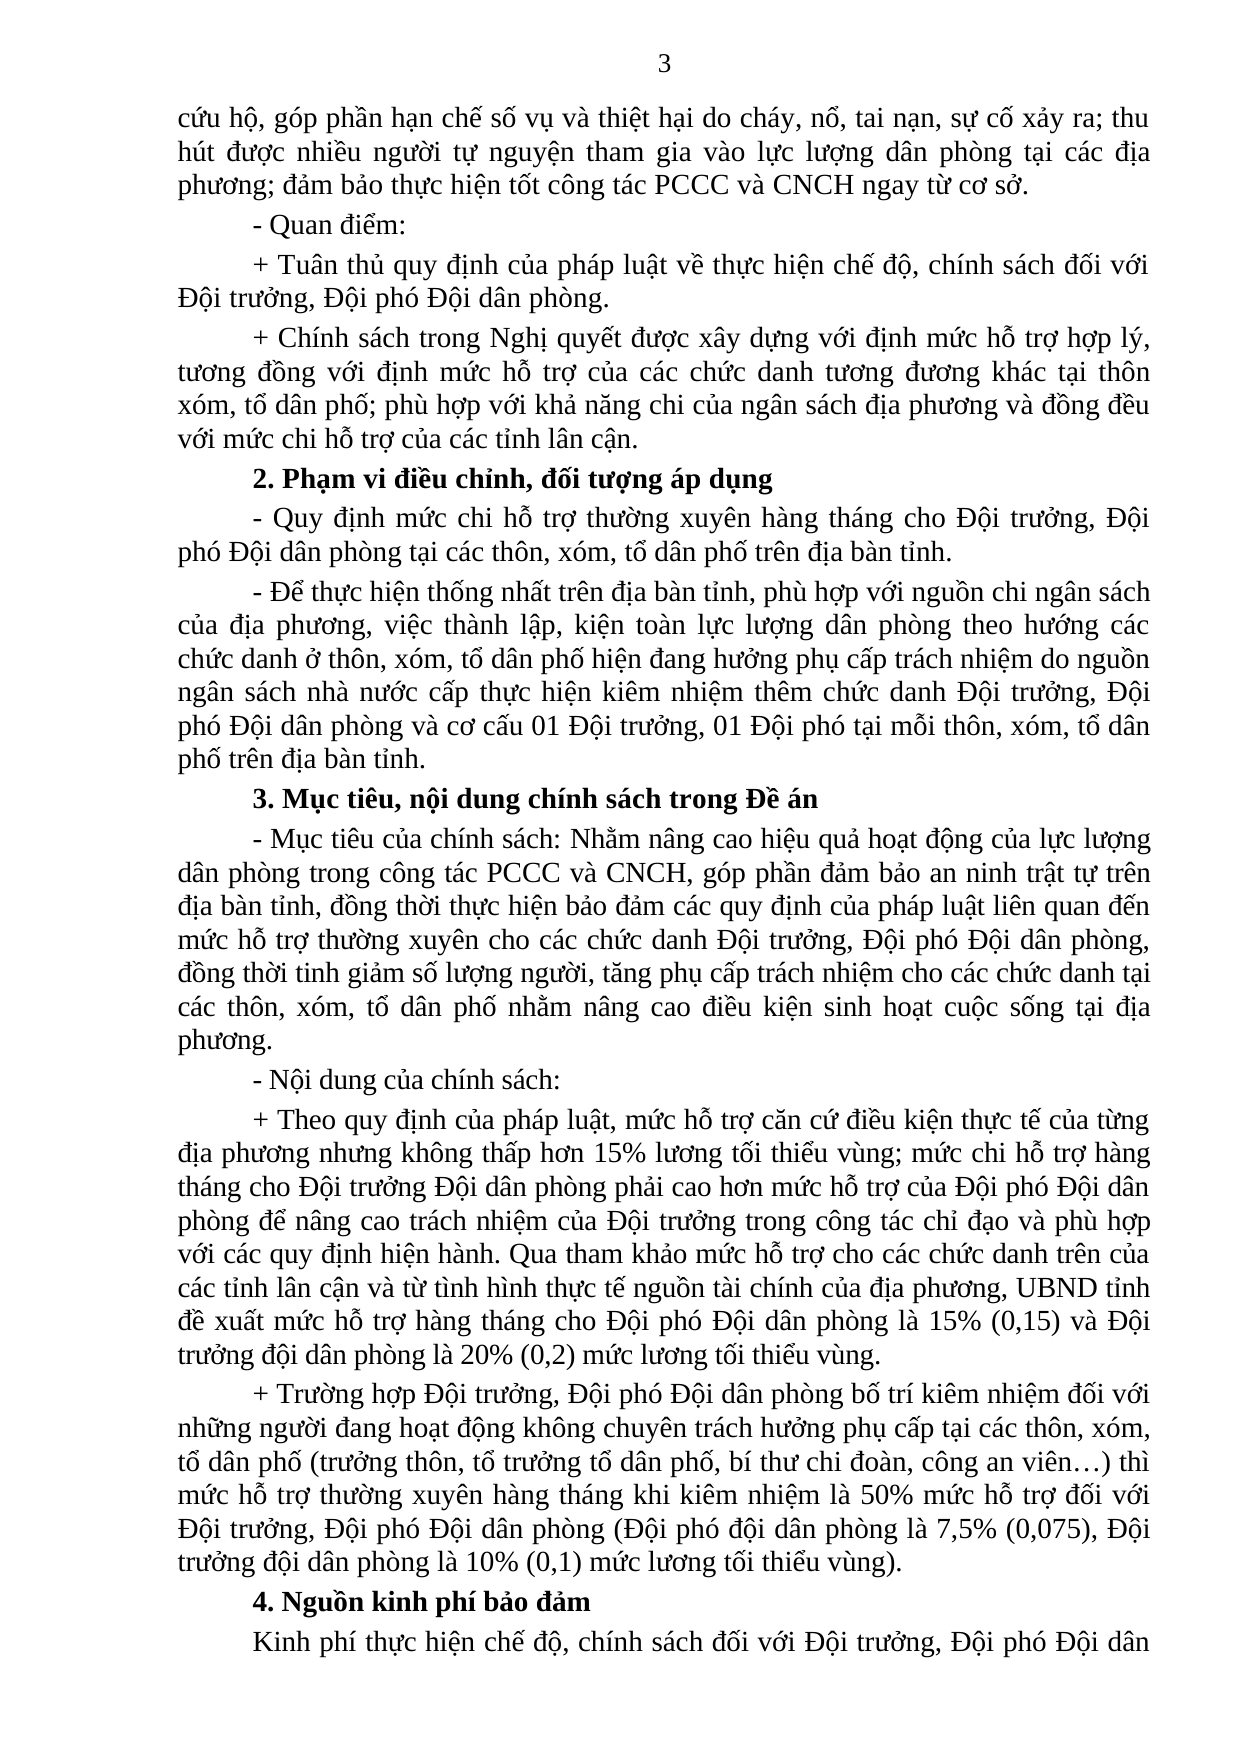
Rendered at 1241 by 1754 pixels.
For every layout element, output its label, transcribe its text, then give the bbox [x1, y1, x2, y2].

text - Nội dung của chính sách: [177, 1062, 1152, 1096]
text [177, 100, 1152, 201]
text 4. Nguồn kinh phí bảo đảm [177, 1584, 1152, 1618]
text 3. Mục tiêu, nội dung chính sách trong Đề án [177, 781, 1152, 815]
text + Trường hợp Đội trưởng, Đội phó Đội dân phòng bố trí kiêm nhiệm đối với những người đang hoạt động không chuyên trách hưởng phụ cấp tại các thôn, xóm, tổ dân phố (trưởng thôn, tổ trưởng tổ dân phố, bí thư chi đoàn, công an viên…) thì mức hỗ trợ thường xuyên hàng tháng khi kiêm nhiệm là 50% mức hỗ trợ đối với Đội trưởng, Đội phó Đội dân phòng (Đội phó đội dân phòng là 7,5% (0,075), Đội trưởng đội dân phòng là 10% (0,1) mức lương tối thiểu vùng). [177, 1377, 1152, 1578]
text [177, 1624, 1152, 1657]
text - Quy định mức chi hỗ trợ thường xuyên hàng tháng cho Đội trưởng, Đội phó Đội dân phòng tại các thôn, xóm, tổ dân phố trên địa bàn tỉnh. [177, 501, 1152, 568]
text 2. Phạm vi điều chỉnh, đối tượng áp dụng [177, 461, 1152, 494]
text - Quan điểm: [177, 207, 1152, 241]
text + Theo quy định của pháp luật, mức hỗ trợ căn cứ điều kiện thực tế của từng địa phương nhưng không thấp hơn 15% lương tối thiểu vùng; mức chi hỗ trợ hàng tháng cho Đội trưởng Đội dân phòng phải cao hơn mức hỗ trợ của Đội phó Đội dân phòng để nâng cao trách nhiệm của Đội trưởng trong công tác chỉ đạo và phù hợp với các quy định hiện hành. Qua tham khảo mức hỗ trợ cho các chức danh trên của các tỉnh lân cận và từ tình hình thực tế nguồn tài chính của địa phương, UBND tỉnh đề xuất mức hỗ trợ hàng tháng cho Đội phó Đội dân phòng là 15% (0,15) và Đội trưởng đội dân phòng là 20% (0,2) mức lương tối thiểu vùng. [177, 1102, 1152, 1370]
text + Chính sách trong Nghị quyết được xây dựng với định mức hỗ trợ hợp lý, tương đồng với định mức hỗ trợ của các chức danh tương đương khác tại thôn xóm, tổ dân phố; phù hợp với khả năng chi của ngân sách địa phương và đồng đều với mức chi hỗ trợ của các tỉnh lân cận. [177, 320, 1152, 454]
text + Tuân thủ quy định của pháp luật về thực hiện chế độ, chính sách đối với Đội trưởng, Đội phó Đội dân phòng. [177, 247, 1152, 314]
text - Mục tiêu của chính sách: Nhằm nâng cao hiệu quả hoạt động của lực lượng dân phòng trong công tác PCCC và CNCH, góp phần đảm bảo an ninh trật tự trên địa bàn tỉnh, đồng thời thực hiện bảo đảm các quy định của pháp luật liên quan đến mức hỗ trợ thường xuyên cho các chức danh Đội trưởng, Đội phó Đội dân phòng, đồng thời tinh giảm số lượng người, tăng phụ cấp trách nhiệm cho các chức danh tại các thôn, xóm, tổ dân phố nhằm nâng cao điều kiện sinh hoạt cuộc sống tại địa phương. [177, 821, 1152, 1056]
text - Để thực hiện thống nhất trên địa bàn tỉnh, phù hợp với nguồn chi ngân sách của địa phương, việc thành lập, kiện toàn lực lượng dân phòng theo hướng các chức danh ở thôn, xóm, tổ dân phố hiện đang hưởng phụ cấp trách nhiệm do nguồn ngân sách nhà nước cấp thực hiện kiêm nhiệm thêm chức danh Đội trưởng, Đội phó Đội dân phòng và cơ cấu 01 Đội trưởng, 01 Đội phó tại mỗi thôn, xóm, tổ dân phố trên địa bàn tỉnh. [177, 574, 1152, 775]
